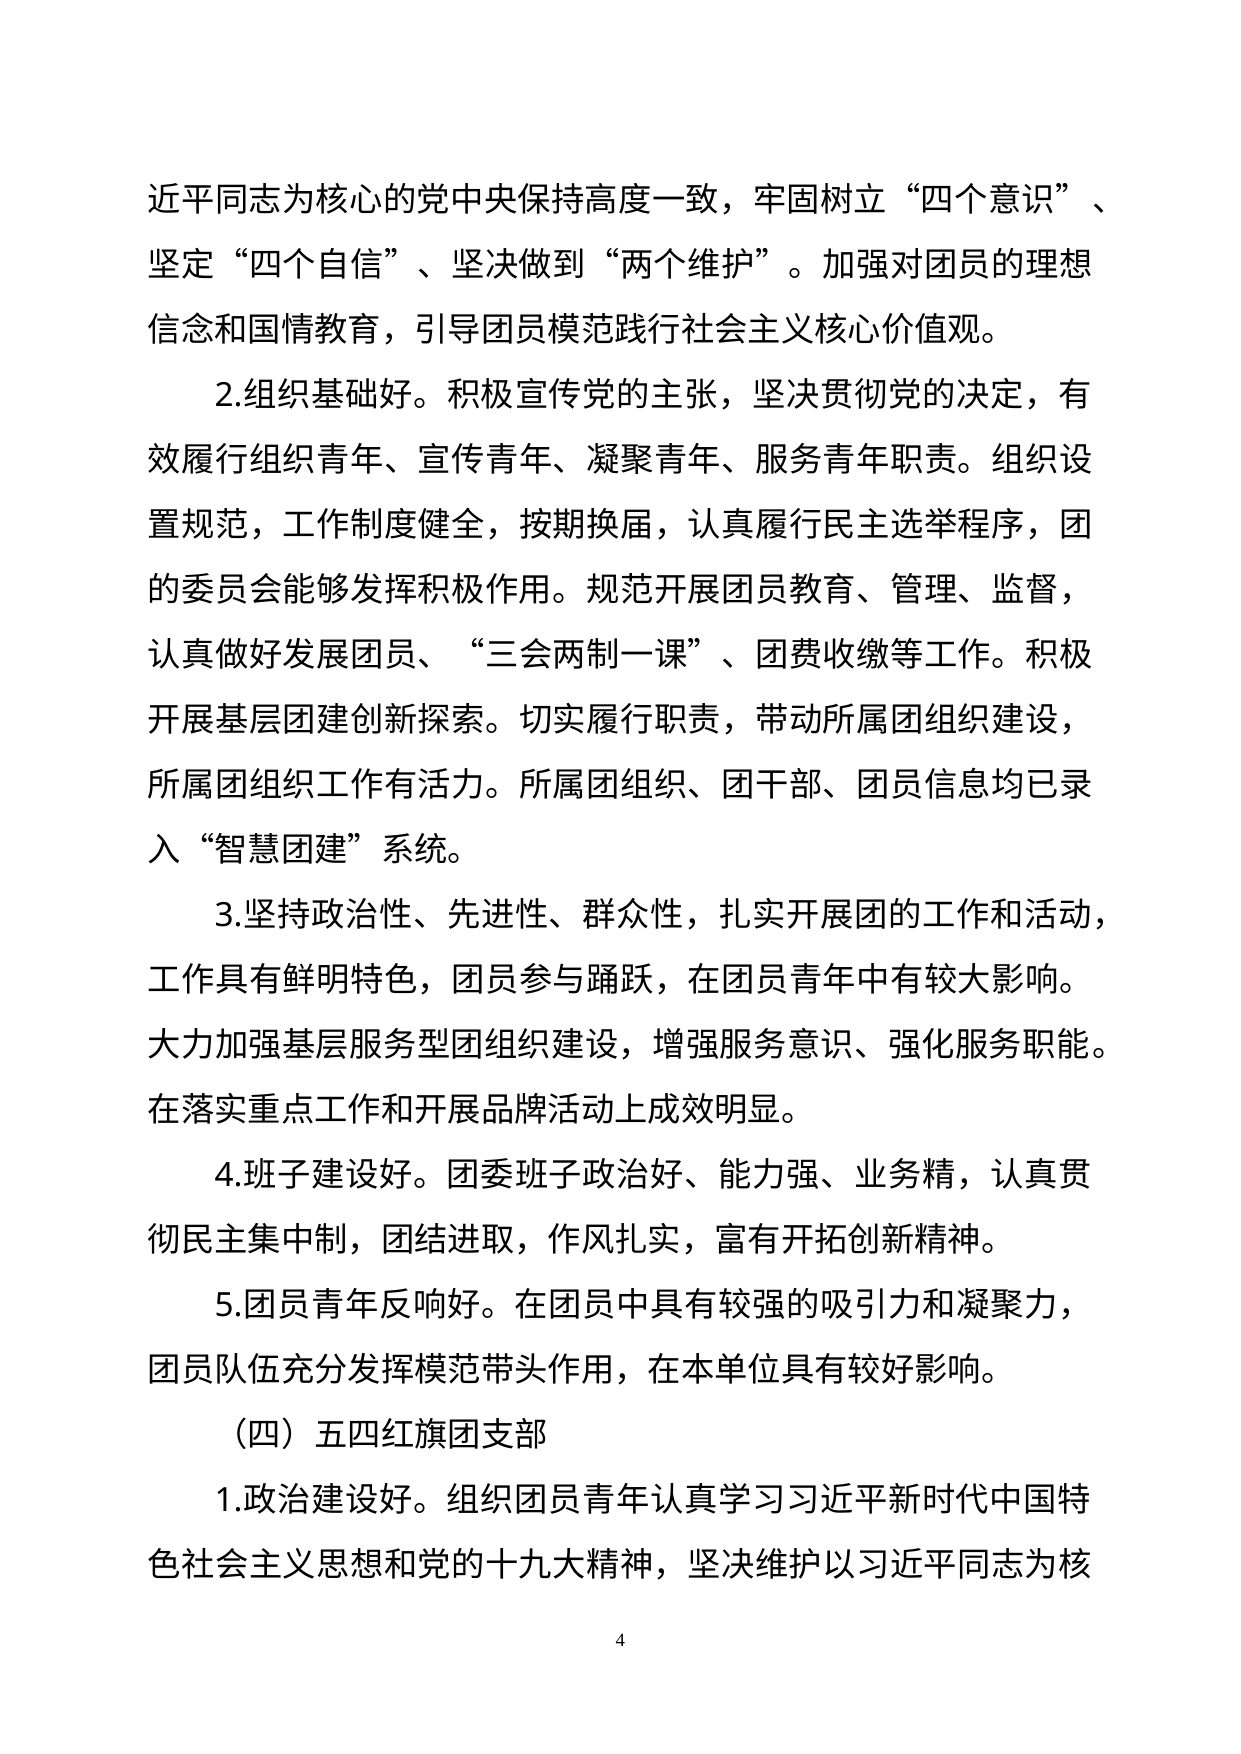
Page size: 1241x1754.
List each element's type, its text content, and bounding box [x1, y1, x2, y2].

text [148, 165, 1092, 360]
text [148, 1465, 1092, 1595]
text 5.团员青年反响好。在团员中具有较强的吸引力和凝聚力，团员队伍充分发挥模范带头作用，在本单位具有较好影响。 [148, 1270, 1092, 1400]
text 4.班子建设好。团委班子政治好、能力强、业务精，认真贯彻民主集中制，团结进取，作风扎实，富有开拓创新精神。 [148, 1140, 1092, 1270]
text 3.坚持政治性、先进性、群众性，扎实开展团的工作和活动，工作具有鲜明特色，团员参与踊跃，在团员青年中有较大影响。大力加强基层服务型团组织建设，增强服务意识、强化服务职能。在落实重点工作和开展品牌活动上成效明显。 [148, 880, 1092, 1140]
text 2.组织基础好。积极宣传党的主张，坚决贯彻党的决定，有效履行组织青年、宣传青年、凝聚青年、服务青年职责。组织设置规范，工作制度健全，按期换届，认真履行民主选举程序，团的委员会能够发挥积极作用。规范开展团员教育、管理、监督，认真做好发展团员、“三会两制一课”、团费收缴等工作。积极开展基层团建创新探索。切实履行职责，带动所属团组织建设，所属团组织工作有活力。所属团组织、团干部、团员信息均已录入“智慧团建”系统。 [148, 360, 1092, 880]
text （四）五四红旗团支部 [148, 1400, 1092, 1465]
